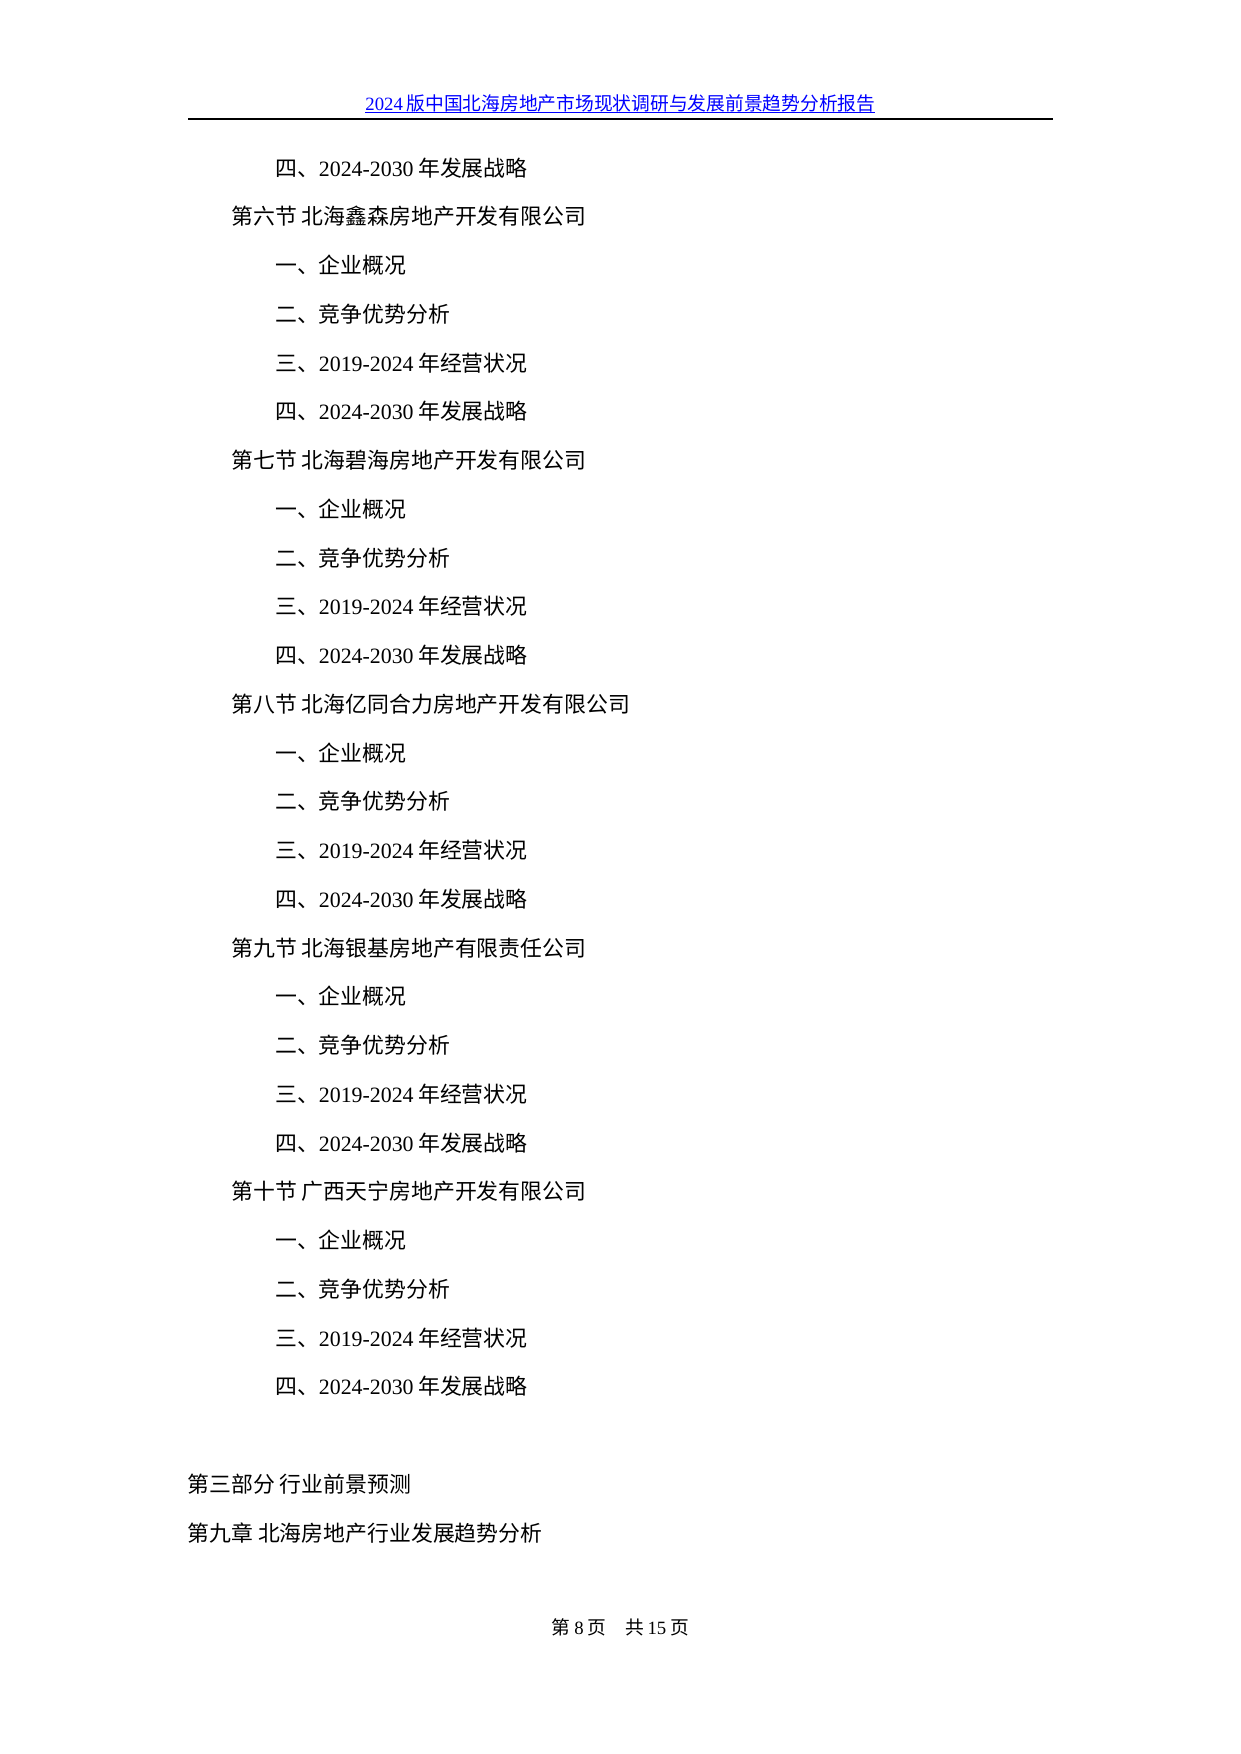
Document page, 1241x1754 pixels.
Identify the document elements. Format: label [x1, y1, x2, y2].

text [187, 150, 1053, 1548]
